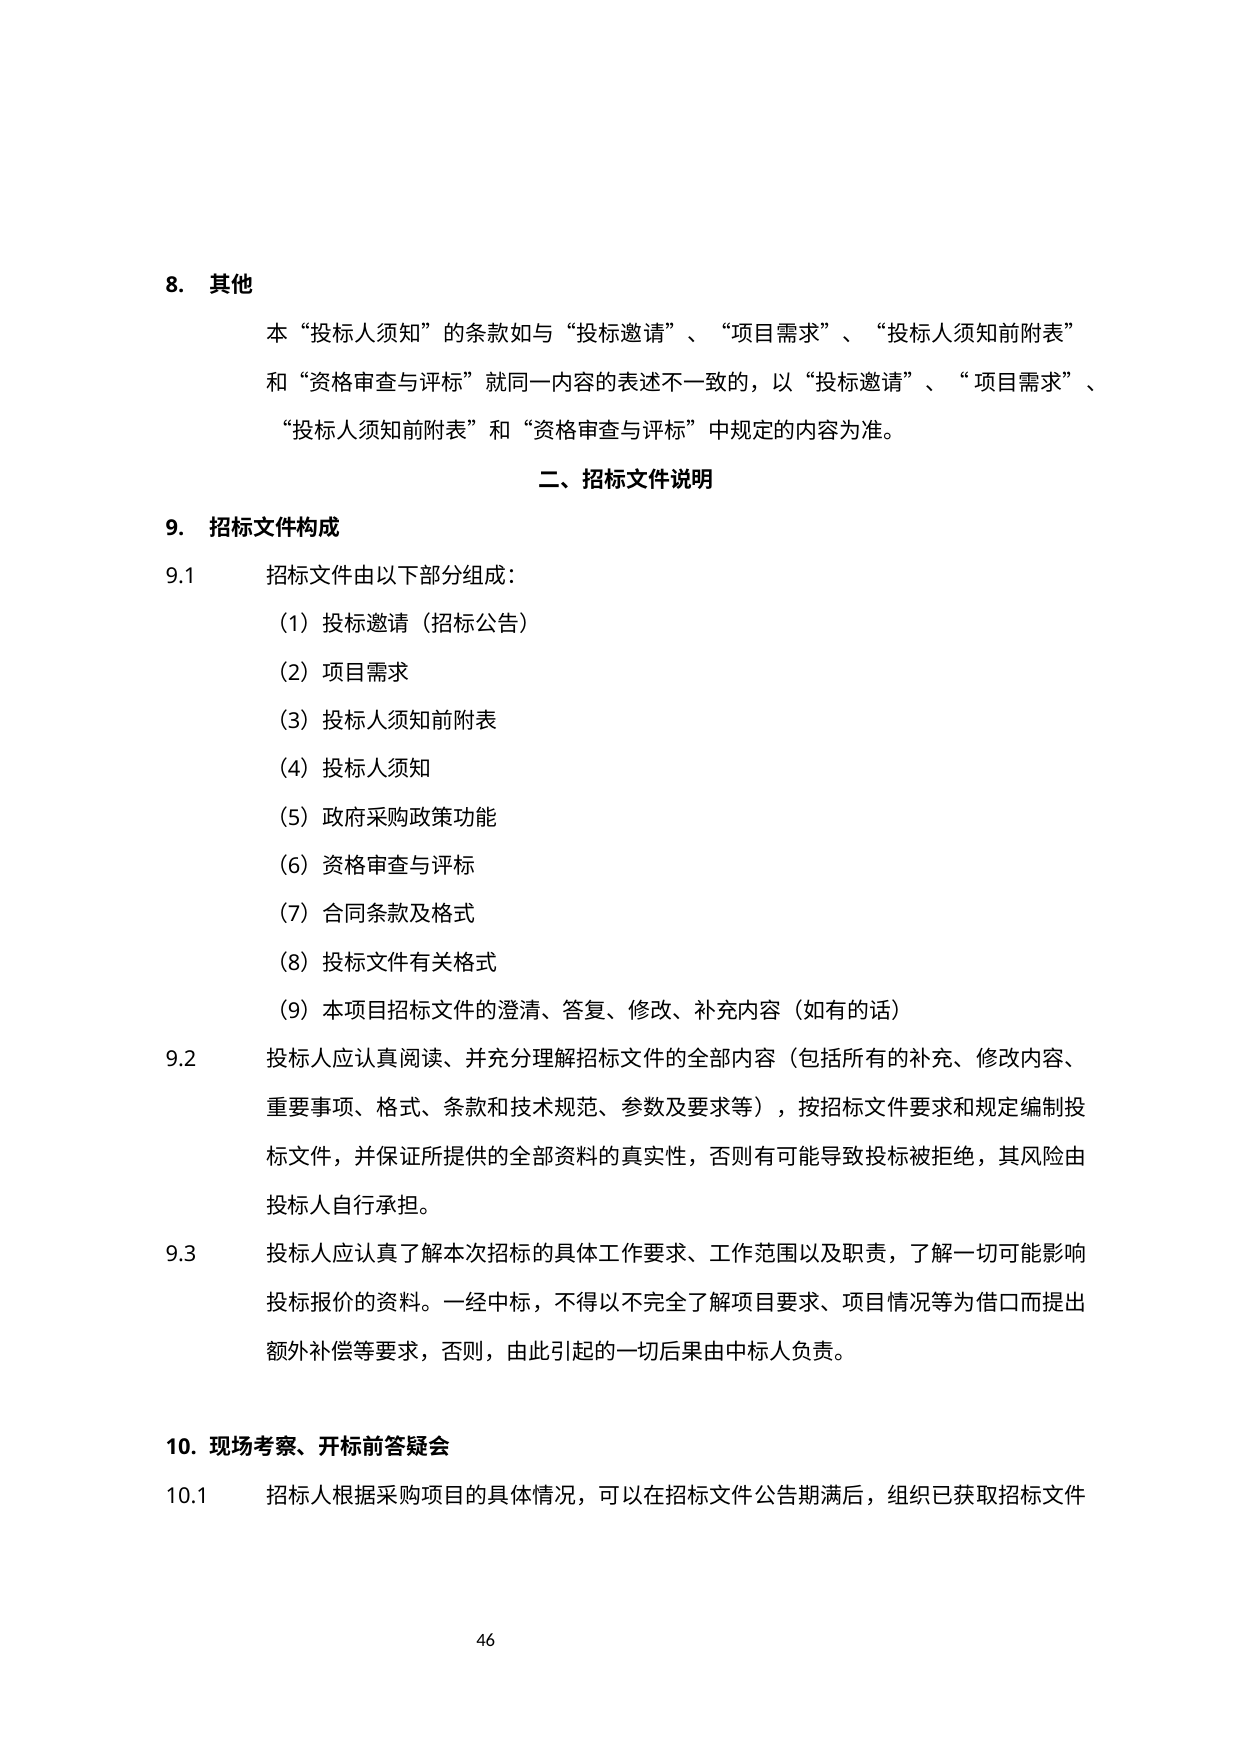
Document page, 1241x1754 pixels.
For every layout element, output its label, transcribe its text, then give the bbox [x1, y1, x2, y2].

text （6）资格审查与评标 [266, 848, 1087, 880]
text （5）政府采购政策功能 [266, 799, 1087, 832]
list 招标文件构成 [165, 509, 1087, 542]
text （2）项目需求 [266, 654, 1087, 687]
list 招标文件由以下部分组成： [165, 558, 1087, 590]
text （7）合同条款及格式 [266, 896, 1087, 929]
list 现场考察、开标前答疑会 [165, 1429, 1087, 1461]
list 投标人应认真了解本次招标的具体工作要求、工作范围以及职责，了解一切可能影响投标报价的资料。一经中标，不得以不完全了解项目要求、项目情况等为借口而提出额外补偿等要求，否则，由此引起的一切后果由中标人负责。 [165, 1236, 1087, 1366]
text （8）投标文件有关格式 [266, 944, 1087, 977]
text 本“投标人须知”的条款如与“投标邀请”、“项目需求”、“投标人须知前附表”和“资格审查与评标”就同一内容的表述不一致的，以“投标邀请”、“ 项目需求”、 “投标人须知前附表”和“资格审查与评标”中规定的内容为准。 [266, 315, 1087, 445]
list 其他 [165, 267, 1087, 299]
text （9）本项目招标文件的澄清、答复、修改、补充内容（如有的话） [266, 993, 1087, 1025]
text 二、招标文件说明 [165, 461, 1087, 494]
text （1）投标邀请（招标公告） [266, 606, 1087, 639]
list 投标人应认真阅读、并充分理解招标文件的全部内容（包括所有的补充、修改内容、重要事项、格式、条款和技术规范、参数及要求等），按招标文件要求和规定编制投标文件，并保证所提供的全部资料的真实性，否则有可能导致投标被拒绝，其风险由投标人自行承担。 [165, 1041, 1087, 1220]
text （3）投标人须知前附表 [266, 703, 1087, 735]
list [165, 1477, 1087, 1510]
text （4）投标人须知 [266, 751, 1087, 784]
